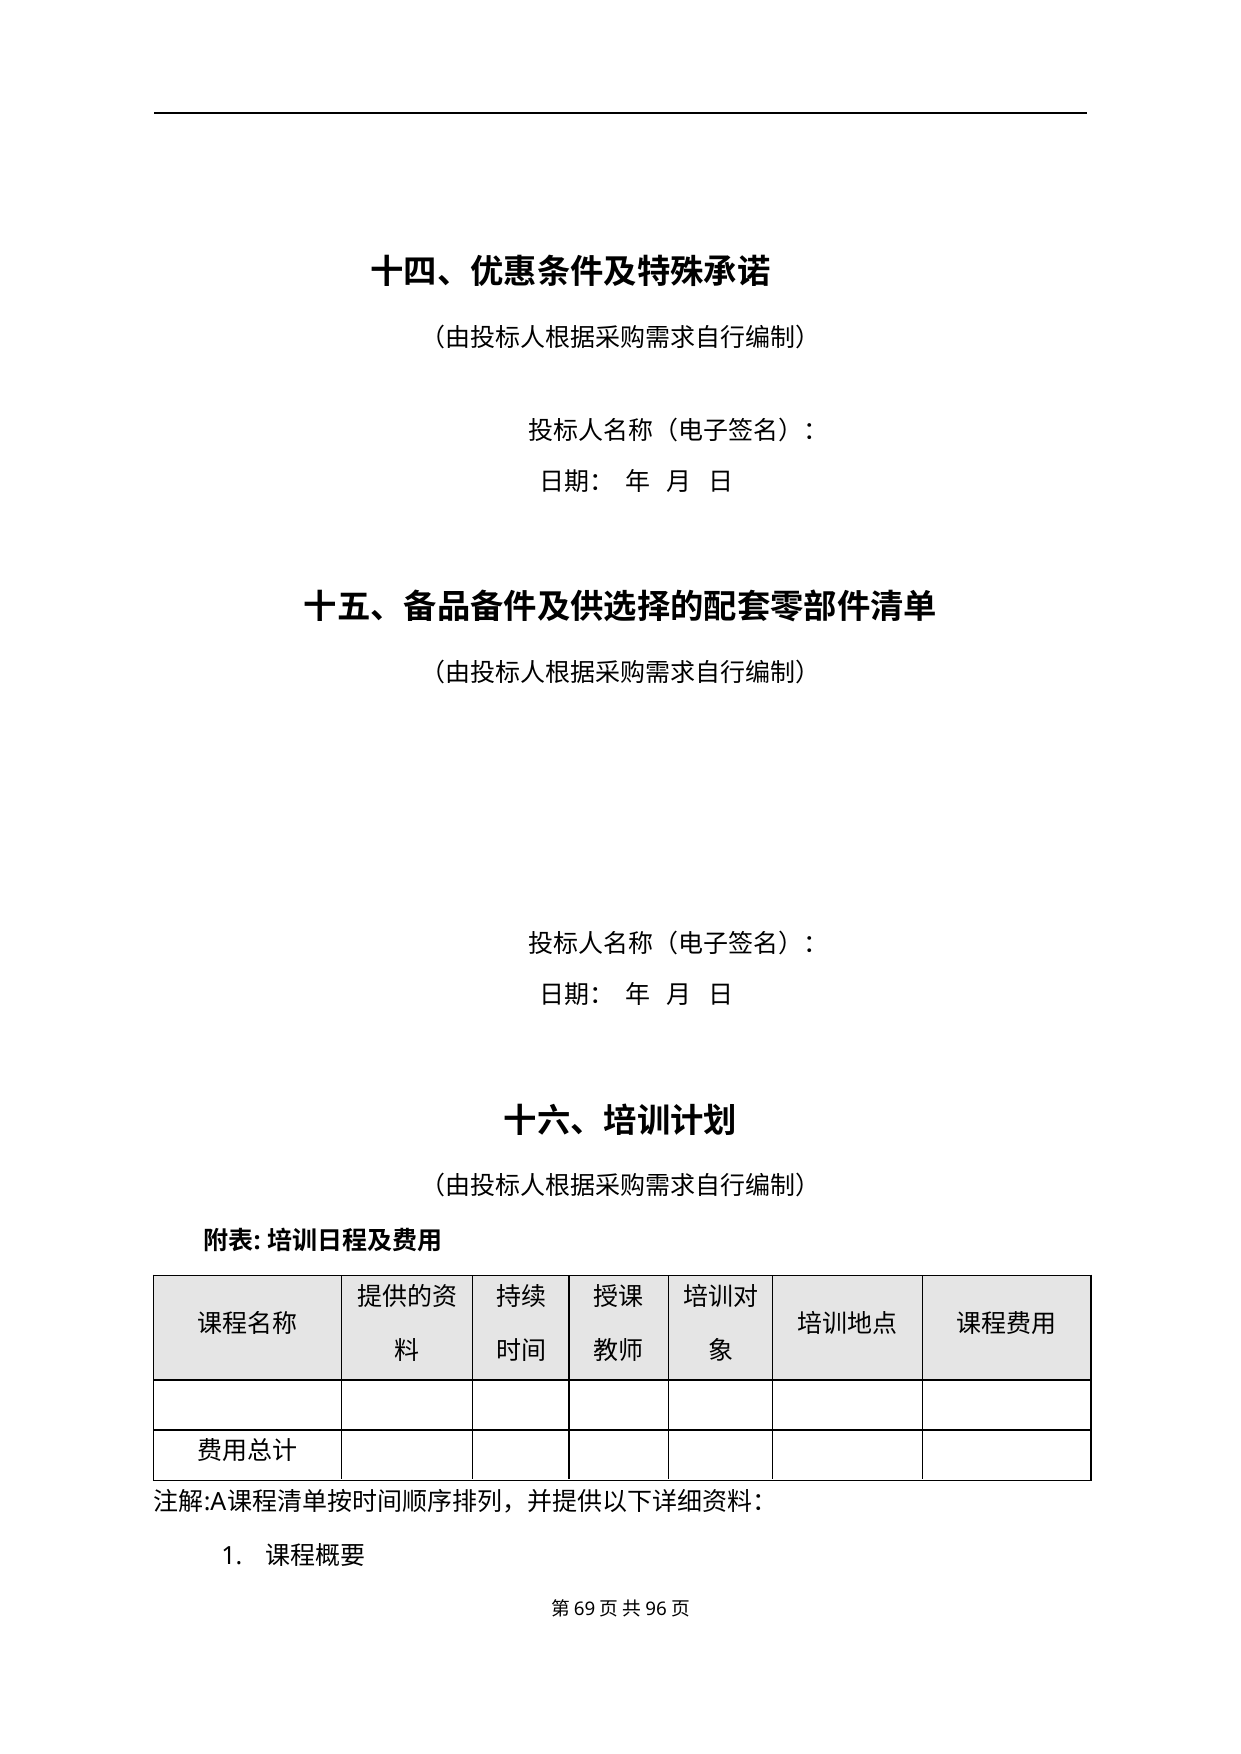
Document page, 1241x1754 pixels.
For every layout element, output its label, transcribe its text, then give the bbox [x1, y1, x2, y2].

table_cell [473, 1431, 568, 1479]
table_header 提供的资料 [342, 1276, 472, 1379]
table_cell [669, 1381, 772, 1429]
table_header 持续时间 [473, 1276, 568, 1379]
table_header 课程名称 [154, 1276, 341, 1379]
table_cell [570, 1431, 668, 1479]
table_header 课程费用 [923, 1276, 1090, 1379]
table_cell [342, 1381, 472, 1429]
text 附表: 培训日程及费用 [153, 1220, 1087, 1256]
text （由投标人根据采购需求自行编制） [153, 652, 1087, 688]
text 投标人名称（电子签名）： [153, 410, 1087, 446]
table_cell [773, 1431, 922, 1479]
text 十六、培训计划 [153, 1093, 1087, 1142]
table_header 授课教师 [570, 1276, 668, 1379]
table_cell [154, 1381, 341, 1429]
text 十五、备品备件及供选择的配套零部件清单 [153, 580, 1087, 628]
text 日期： 年 月 日 [153, 975, 1087, 1011]
table_header 培训地点 [773, 1276, 922, 1379]
table_cell [570, 1381, 668, 1429]
text 十四、优惠条件及特殊承诺 [153, 245, 987, 293]
table_cell [342, 1431, 472, 1479]
text 投标人名称（电子签名）： [153, 924, 1087, 960]
table_cell [473, 1381, 568, 1429]
table_cell 费用总计 [154, 1431, 341, 1479]
table_cell [923, 1431, 1090, 1479]
table_cell [923, 1381, 1090, 1429]
text 注解:A 课程清单按时间顺序排列，并提供以下详细资料： [153, 1481, 1087, 1517]
text 日期： 年 月 日 [153, 461, 1087, 497]
table_header 培训对象 [669, 1276, 772, 1379]
table_cell [669, 1431, 772, 1479]
table_cell [773, 1381, 922, 1429]
text （由投标人根据采购需求自行编制） [153, 1166, 1087, 1202]
list 课程概要 [221, 1535, 1087, 1572]
text （由投标人根据采购需求自行编制） [153, 318, 1087, 354]
